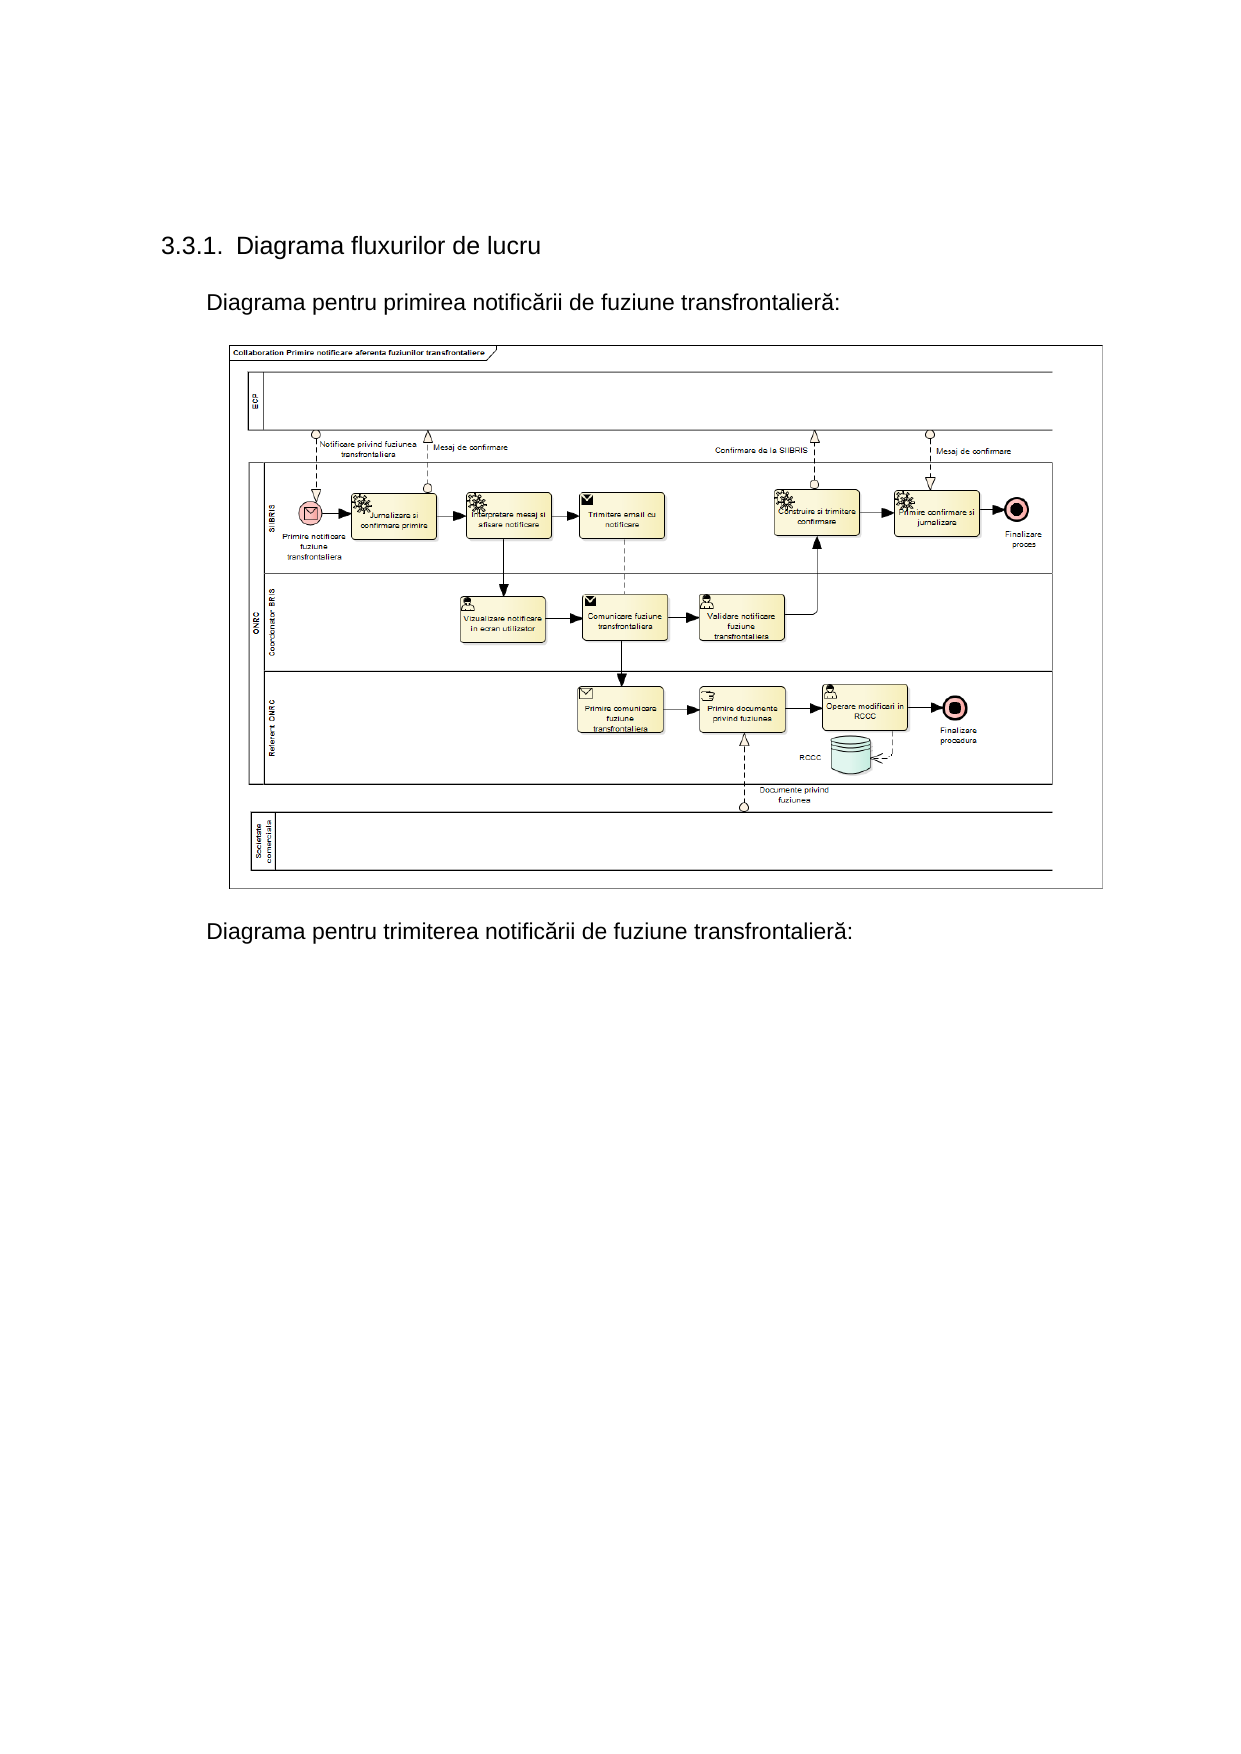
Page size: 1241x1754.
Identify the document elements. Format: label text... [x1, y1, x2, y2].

picture [228, 344, 1103, 889]
subtitle Diagrama fluxurilor de lucru [161, 231, 1125, 260]
text Diagrama pentru trimiterea notificării de fuziune transfrontalieră: [206, 918, 1125, 944]
text Diagrama pentru primirea notificării de fuziune transfrontalieră: [206, 289, 1125, 315]
